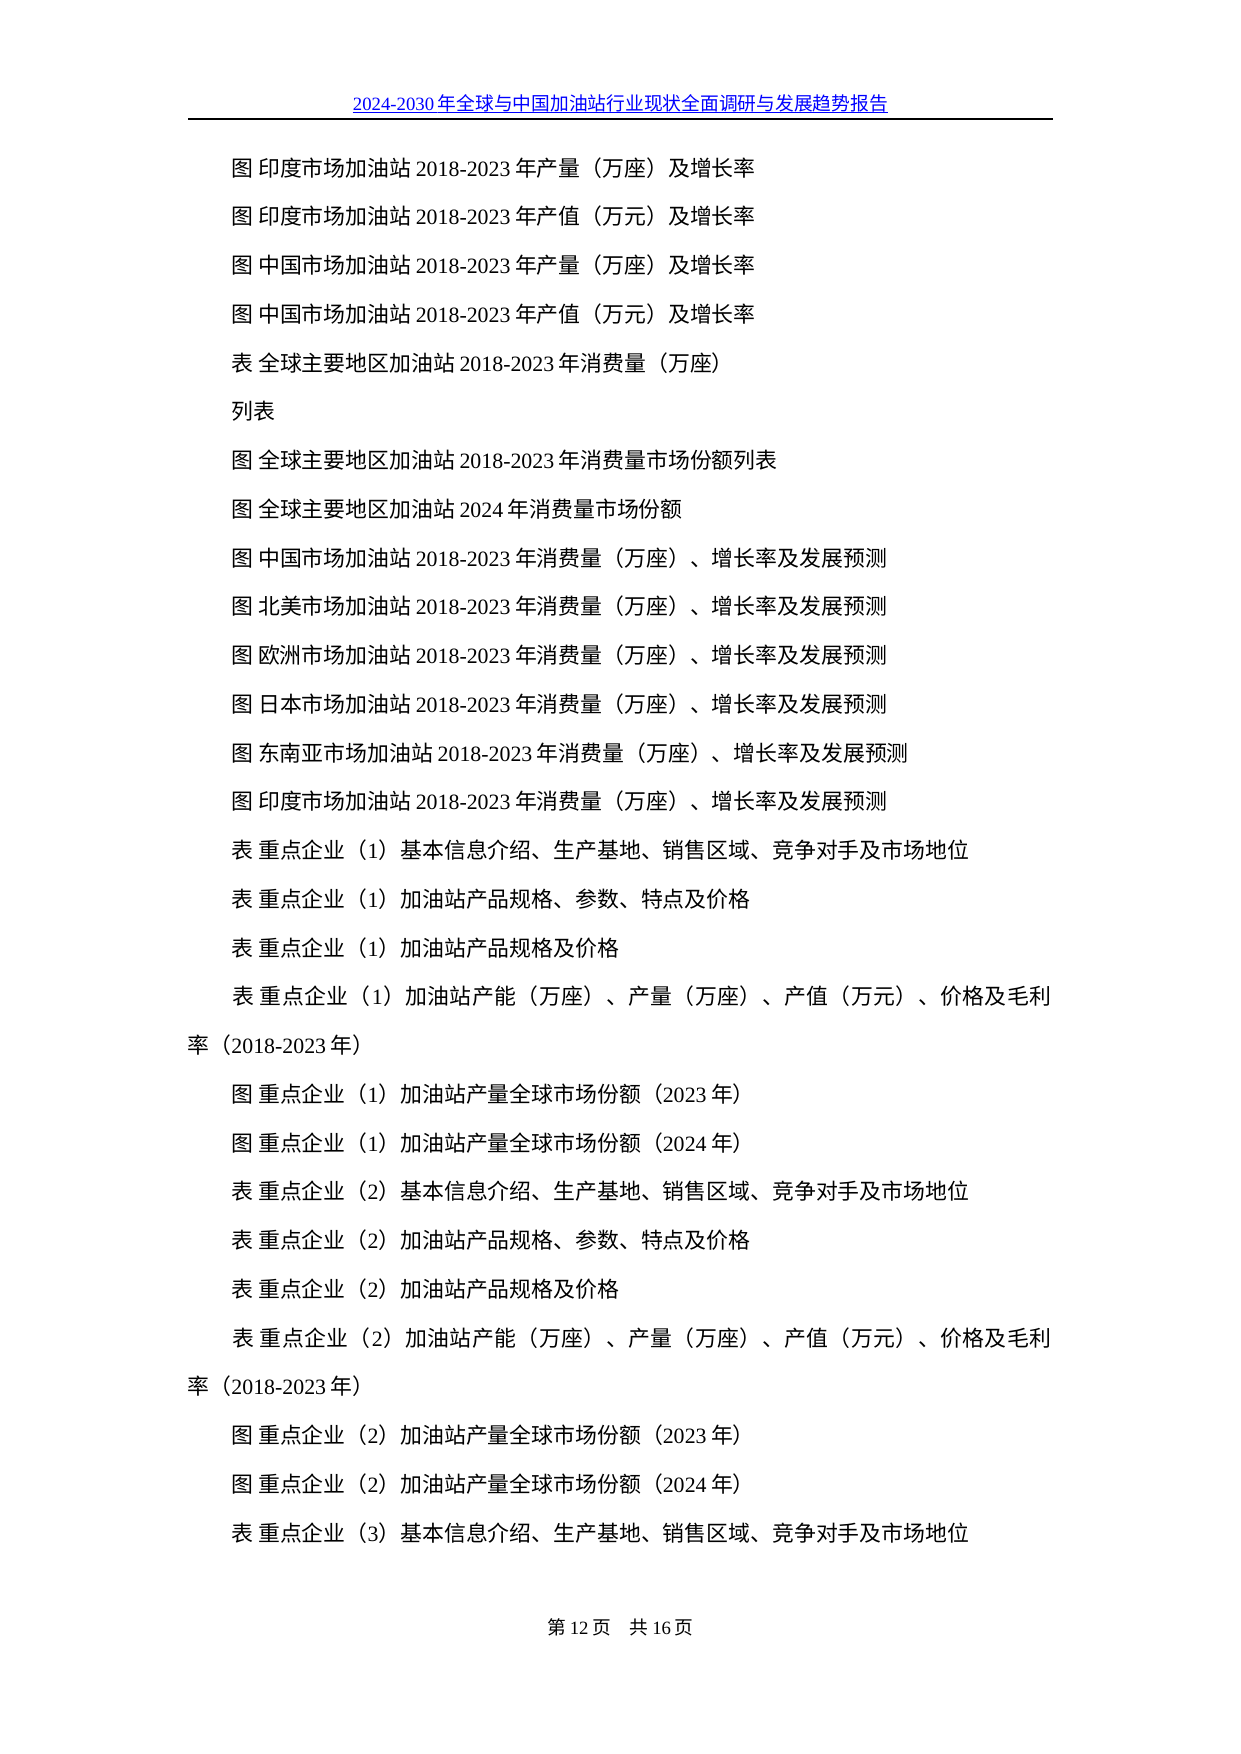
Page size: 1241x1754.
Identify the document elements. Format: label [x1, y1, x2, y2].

text [187, 150, 1053, 1548]
